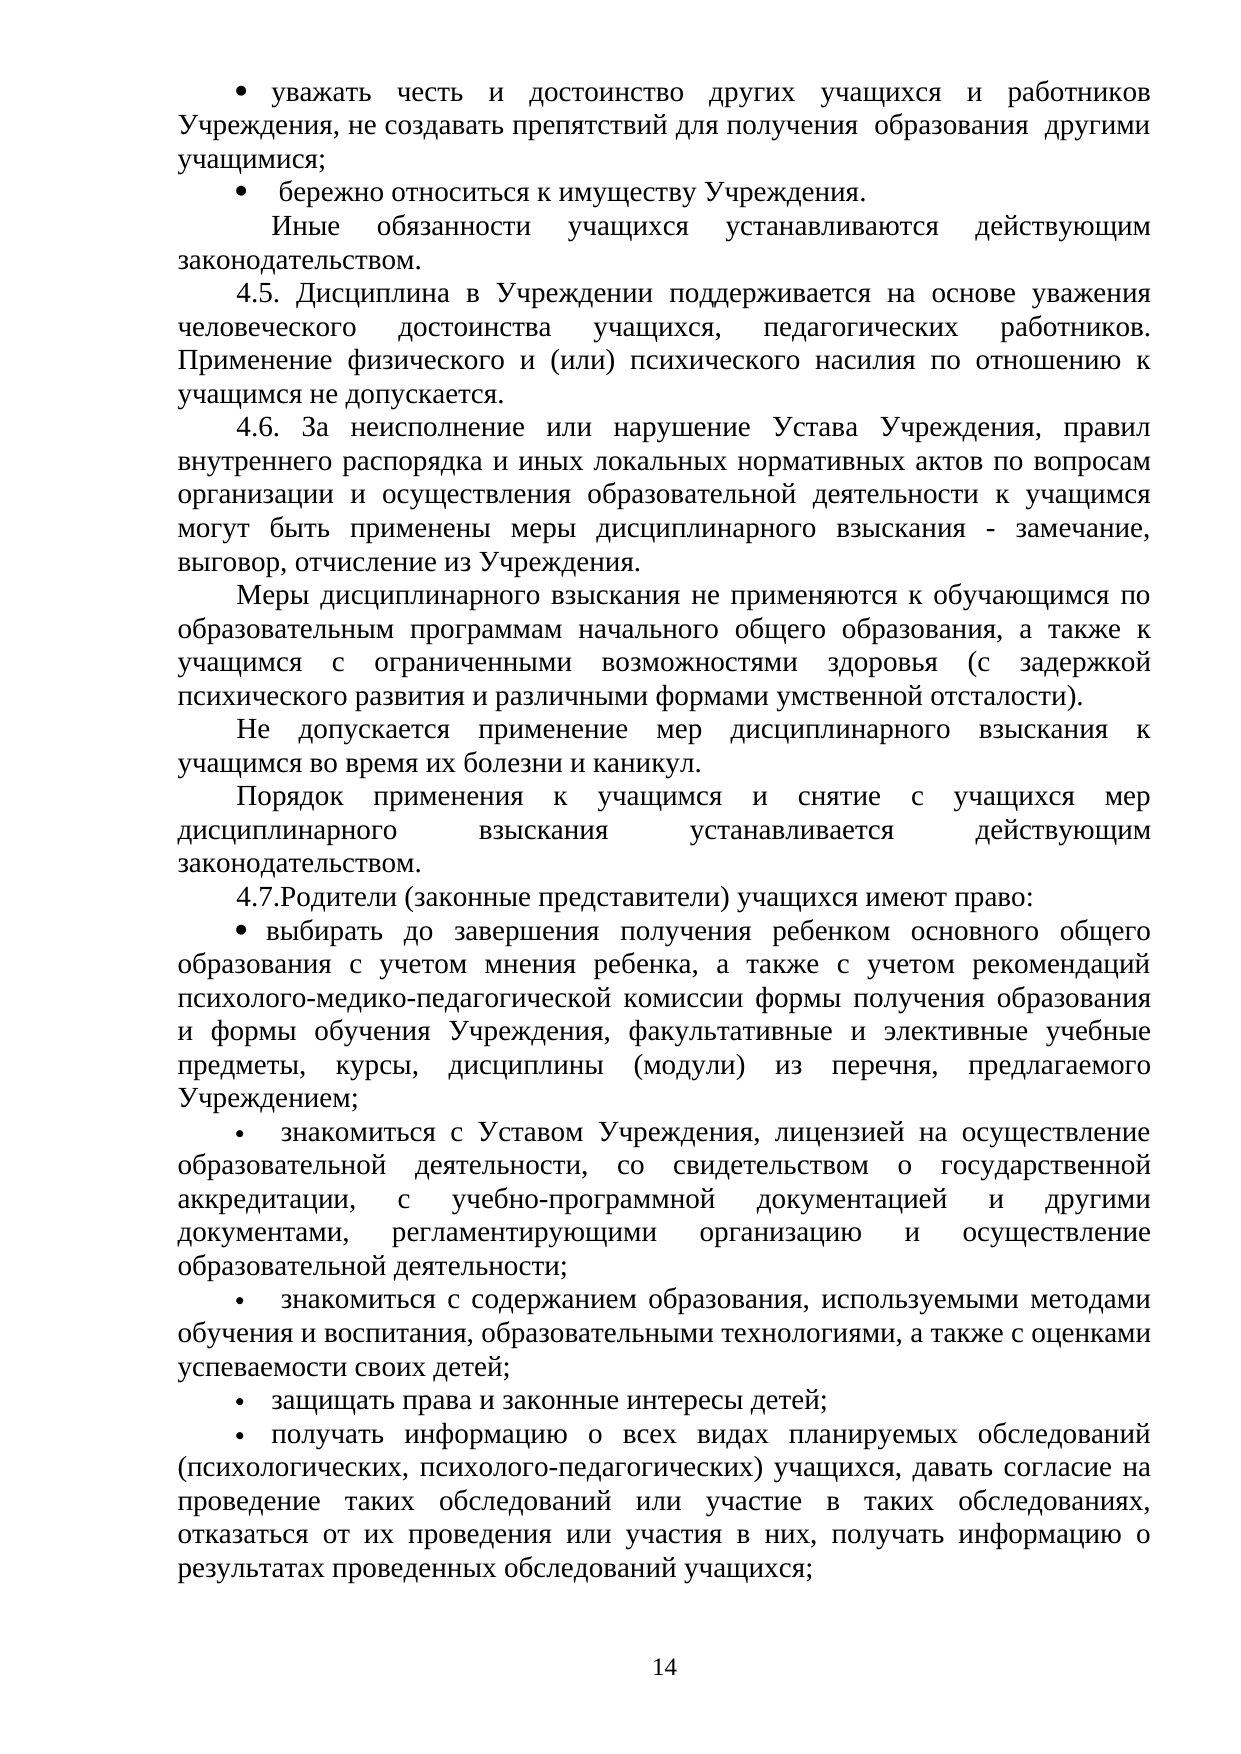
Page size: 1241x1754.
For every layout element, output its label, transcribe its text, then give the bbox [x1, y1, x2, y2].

list знакомиться с Уставом Учреждения, лицензией на осуществление образовательной деятельности, со свидетельством о государственной аккредитации, с учебно-программной документацией и другими документами, регламентирующими организацию и осуществление образовательной деятельности; [177, 1114, 1152, 1282]
text Меры дисциплинарного взыскания не применяются к обучающимся по образовательным программам начального общего образования, а также к учащимся с ограниченными возможностями здоровья (с задержкой психического развития и различными формами умственной отсталости). [177, 577, 1152, 711]
text Порядок применения к учащимся и снятие с учащихся мер дисциплинарного взыскания устанавливается действующим законодательством. [177, 778, 1152, 879]
text Иные обязанности учащихся устанавливаются действующим законодательством. [177, 208, 1152, 275]
text 4.7.Родители (законные представители) учащихся имеют право: [177, 879, 1152, 913]
list получать информацию о всех видах планируемых обследований (психологических, психолого-педагогических) учащихся, давать согласие на проведение таких обследований или участие в таких обследованиях, отказаться от их проведения или участия в них, получать информацию о результатах проведенных обследований учащихся; [177, 1416, 1152, 1583]
text 4.6. За неисполнение или нарушение Устава Учреждения, правил внутреннего распорядка и иных локальных нормативных актов по вопросам организации и осуществления образовательной деятельности к учащимся могут быть применены меры дисциплинарного взыскания - замечание, выговор, отчисление из Учреждения. [177, 409, 1152, 577]
list знакомиться с содержанием образования, используемыми методами обучения и воспитания, образовательными технологиями, а также с оценками успеваемости своих детей; [177, 1282, 1152, 1382]
text 4.5. Дисциплина в Учреждении поддерживается на основе уважения человеческого достоинства учащихся, педагогических работников. Применение физического и (или) психического насилия по отношению к учащимся не допускается. [177, 275, 1152, 409]
list защищать права и законные интересы детей; [177, 1382, 1152, 1416]
list бережно относиться к имуществу Учреждения. [177, 174, 1152, 208]
text Не допускается применение мер дисциплинарного взыскания к учащимся во время их болезни и каникул. [177, 711, 1152, 778]
list уважать честь и достоинство других учащихся и работников Учреждения, не создавать препятствий для получения образования другими учащимися; [177, 74, 1152, 174]
list выбирать до завершения получения ребенком основного общего образования с учетом мнения ребенка, а также с учетом рекомендаций психолого-медико-педагогической комиссии формы получения образования и формы обучения Учреждения, факультативные и элективные учебные предметы, курсы, дисциплины (модули) из перечня, предлагаемого Учреждением; [177, 913, 1152, 1114]
